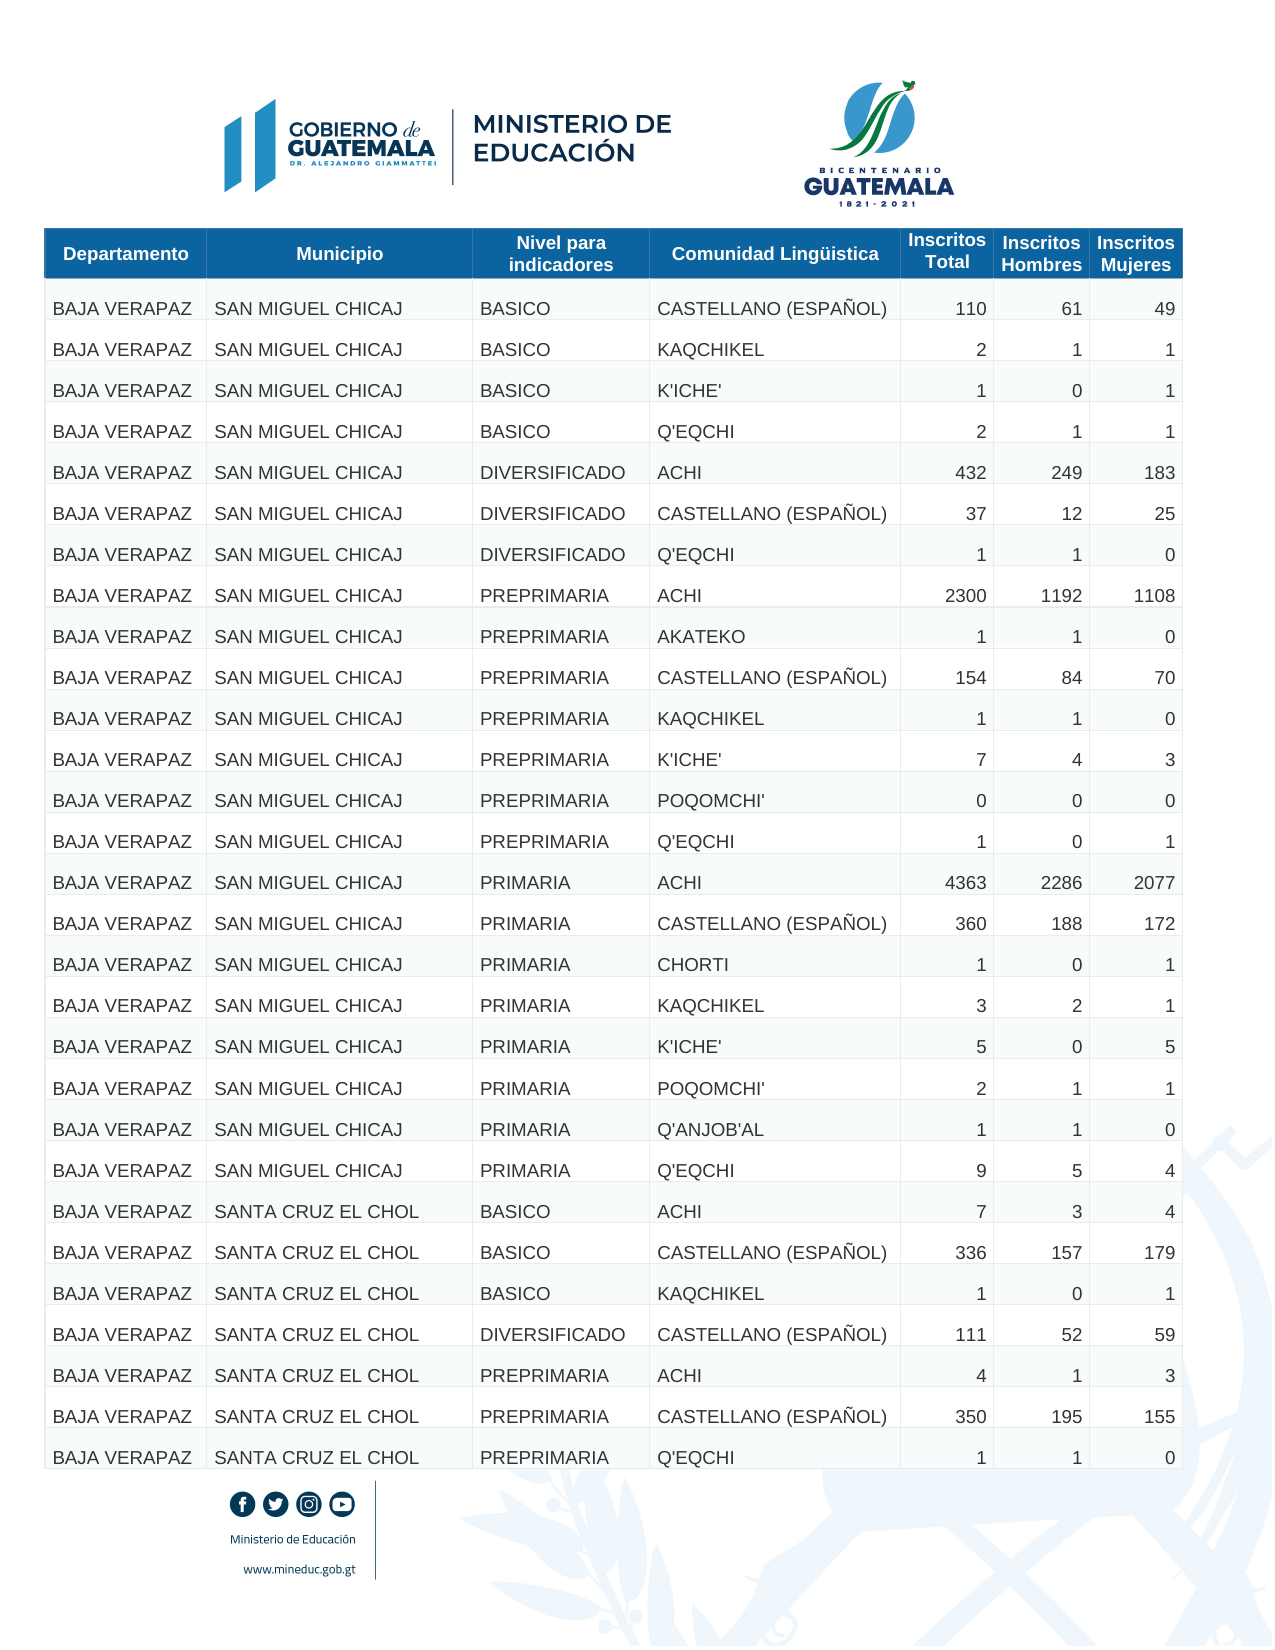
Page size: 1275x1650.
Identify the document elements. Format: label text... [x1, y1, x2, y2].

table_cell SAN MIGUEL CHICAJ [207, 1018, 472, 1058]
table_cell BAJA VERAPAZ [46, 1387, 206, 1427]
table_cell 9 [901, 1141, 993, 1181]
table_cell BASICO [473, 279, 649, 319]
table_cell PREPRIMARIA [473, 1387, 649, 1427]
table_cell 52 [994, 1305, 1089, 1345]
table_cell BASICO [473, 320, 649, 360]
table_cell BASICO [473, 1182, 649, 1222]
table_cell SAN MIGUEL CHICAJ [207, 361, 472, 401]
table_cell 5 [901, 1018, 993, 1058]
picture [0, 3, 1272, 1646]
table_header Nivel para indicadores [473, 229, 649, 278]
table_cell POQOMCHI' [650, 772, 900, 812]
table_cell PRIMARIA [473, 1100, 649, 1140]
table_cell BAJA VERAPAZ [46, 936, 206, 976]
table_cell POQOMCHI' [650, 1059, 900, 1099]
table_cell 37 [901, 484, 993, 524]
table_cell BASICO [473, 1223, 649, 1263]
table_cell 1 [901, 690, 993, 729]
table_cell 2 [901, 402, 993, 442]
table_cell 1 [994, 402, 1089, 442]
table_cell BAJA VERAPAZ [46, 279, 206, 319]
table_cell BAJA VERAPAZ [46, 443, 206, 483]
table_cell 3 [901, 977, 993, 1017]
table_cell 1 [994, 525, 1089, 565]
table_cell 0 [1090, 690, 1182, 729]
table_cell CASTELLANO (ESPAÑOL) [650, 279, 900, 319]
table_cell ACHI [650, 443, 900, 483]
table_header Inscritos Total [901, 229, 993, 278]
table_cell SAN MIGUEL CHICAJ [207, 936, 472, 976]
table_cell 2077 [1090, 854, 1182, 894]
table_cell CASTELLANO (ESPAÑOL) [650, 1387, 900, 1427]
table_cell 1 [994, 1100, 1089, 1140]
table_cell 336 [901, 1223, 993, 1263]
table_cell 1 [994, 1346, 1089, 1386]
table_cell BAJA VERAPAZ [46, 608, 206, 647]
table_cell 1 [1090, 361, 1182, 401]
table_cell PREPRIMARIA [473, 649, 649, 688]
table_cell 7 [901, 1182, 993, 1222]
table_cell 1 [901, 361, 993, 401]
table_cell 4 [901, 1346, 993, 1386]
table_cell DIVERSIFICADO [473, 443, 649, 483]
table_cell SAN MIGUEL CHICAJ [207, 854, 472, 894]
table_cell BAJA VERAPAZ [46, 1305, 206, 1345]
table_cell ACHI [650, 854, 900, 894]
table_cell 249 [994, 443, 1089, 483]
table_cell SAN MIGUEL CHICAJ [207, 895, 472, 935]
table_cell BAJA VERAPAZ [46, 1346, 206, 1386]
table_cell SANTA CRUZ EL CHOL [207, 1346, 472, 1386]
table_header Inscritos Mujeres [1090, 229, 1182, 278]
table_cell 25 [1090, 484, 1182, 524]
table_cell 110 [901, 279, 993, 319]
table_cell 360 [901, 895, 993, 935]
table_cell KAQCHIKEL [650, 320, 900, 360]
table_cell ACHI [650, 566, 900, 606]
table_cell SAN MIGUEL CHICAJ [207, 1059, 472, 1099]
table_cell BAJA VERAPAZ [46, 649, 206, 688]
table_cell BAJA VERAPAZ [46, 731, 206, 771]
table_cell PRIMARIA [473, 1018, 649, 1058]
table_cell 111 [901, 1305, 993, 1345]
table_cell 49 [1090, 279, 1182, 319]
table_cell 4363 [901, 854, 993, 894]
table_cell 0 [901, 772, 993, 812]
table_cell CHORTI [650, 936, 900, 976]
table_cell 1 [1090, 1264, 1182, 1304]
table_cell BAJA VERAPAZ [46, 690, 206, 729]
table_cell 4 [994, 731, 1089, 771]
table_cell SAN MIGUEL CHICAJ [207, 977, 472, 1017]
table_cell CASTELLANO (ESPAÑOL) [650, 895, 900, 935]
table_cell 1 [994, 320, 1089, 360]
table_header Inscritos Hombres [994, 229, 1089, 278]
table_cell SAN MIGUEL CHICAJ [207, 484, 472, 524]
table_cell SANTA CRUZ EL CHOL [207, 1387, 472, 1427]
table_cell 0 [994, 1264, 1089, 1304]
table_cell Q'EQCHI [650, 525, 900, 565]
table_cell CASTELLANO (ESPAÑOL) [650, 1223, 900, 1263]
table_cell 0 [994, 936, 1089, 976]
table_cell SAN MIGUEL CHICAJ [207, 772, 472, 812]
table_cell 2286 [994, 854, 1089, 894]
table_cell SAN MIGUEL CHICAJ [207, 279, 472, 319]
table_cell PRIMARIA [473, 854, 649, 894]
table_cell K'ICHE' [650, 361, 900, 401]
table_cell 183 [1090, 443, 1182, 483]
table_cell DIVERSIFICADO [473, 525, 649, 565]
table_cell SAN MIGUEL CHICAJ [207, 813, 472, 853]
table_cell 0 [1090, 525, 1182, 565]
table_cell BAJA VERAPAZ [46, 772, 206, 812]
table_cell Q'EQCHI [650, 1428, 900, 1468]
table_cell 195 [994, 1387, 1089, 1427]
table_cell CASTELLANO (ESPAÑOL) [650, 1305, 900, 1345]
table_cell SAN MIGUEL CHICAJ [207, 1100, 472, 1140]
table_cell BAJA VERAPAZ [46, 1059, 206, 1099]
table_cell PRIMARIA [473, 895, 649, 935]
table_header Departamento [46, 229, 206, 278]
table_cell CASTELLANO (ESPAÑOL) [650, 649, 900, 688]
table_cell 179 [1090, 1223, 1182, 1263]
table_cell 61 [994, 279, 1089, 319]
table_cell DIVERSIFICADO [473, 1305, 649, 1345]
table_cell SANTA CRUZ EL CHOL [207, 1428, 472, 1468]
table_cell 4 [1090, 1141, 1182, 1181]
table_cell 3 [994, 1182, 1089, 1222]
table_cell AKATEKO [650, 608, 900, 647]
table_cell PRIMARIA [473, 1059, 649, 1099]
table_cell BAJA VERAPAZ [46, 361, 206, 401]
table_cell 1 [1090, 936, 1182, 976]
table_cell 1 [994, 608, 1089, 647]
table_cell PREPRIMARIA [473, 1346, 649, 1386]
table_cell PREPRIMARIA [473, 566, 649, 606]
table_cell 5 [994, 1141, 1089, 1181]
table_cell 59 [1090, 1305, 1182, 1345]
table_cell 0 [1090, 772, 1182, 812]
table_cell SAN MIGUEL CHICAJ [207, 402, 472, 442]
table_cell SAN MIGUEL CHICAJ [207, 649, 472, 688]
table_cell 0 [994, 1018, 1089, 1058]
table_cell BAJA VERAPAZ [46, 854, 206, 894]
table_cell 2300 [901, 566, 993, 606]
table_cell PREPRIMARIA [473, 690, 649, 729]
table_cell BAJA VERAPAZ [46, 1223, 206, 1263]
table_cell PREPRIMARIA [473, 1428, 649, 1468]
table_cell PREPRIMARIA [473, 608, 649, 647]
table_cell BASICO [473, 361, 649, 401]
table_cell BAJA VERAPAZ [46, 402, 206, 442]
table_cell 1 [994, 1428, 1089, 1468]
table_cell 1 [901, 1100, 993, 1140]
table_cell SANTA CRUZ EL CHOL [207, 1182, 472, 1222]
table_cell SANTA CRUZ EL CHOL [207, 1305, 472, 1345]
table_cell 84 [994, 649, 1089, 688]
table_cell 1 [994, 1059, 1089, 1099]
table_cell 172 [1090, 895, 1182, 935]
table_cell 4 [1090, 1182, 1182, 1222]
table_cell BAJA VERAPAZ [46, 1018, 206, 1058]
table_cell 2 [901, 320, 993, 360]
table_cell 0 [1090, 1100, 1182, 1140]
table_cell 1192 [994, 566, 1089, 606]
table_cell 157 [994, 1223, 1089, 1263]
table_cell Q'EQCHI [650, 402, 900, 442]
table_cell 432 [901, 443, 993, 483]
table_cell SANTA CRUZ EL CHOL [207, 1223, 472, 1263]
table_cell BAJA VERAPAZ [46, 1141, 206, 1181]
table_cell SAN MIGUEL CHICAJ [207, 731, 472, 771]
table_cell DIVERSIFICADO [473, 484, 649, 524]
table_cell 3 [1090, 731, 1182, 771]
table_cell BAJA VERAPAZ [46, 484, 206, 524]
table_cell BAJA VERAPAZ [46, 320, 206, 360]
table_cell 1 [994, 690, 1089, 729]
table_cell BAJA VERAPAZ [46, 1264, 206, 1304]
table_cell BAJA VERAPAZ [46, 525, 206, 565]
table_cell ACHI [650, 1182, 900, 1222]
table_cell SAN MIGUEL CHICAJ [207, 608, 472, 647]
table_cell PREPRIMARIA [473, 731, 649, 771]
table_cell Q'EQCHI [650, 1141, 900, 1181]
table_cell 1 [1090, 977, 1182, 1017]
table_cell 70 [1090, 649, 1182, 688]
table_cell PREPRIMARIA [473, 813, 649, 853]
table_cell PRIMARIA [473, 1141, 649, 1181]
table_cell SAN MIGUEL CHICAJ [207, 320, 472, 360]
table_cell KAQCHIKEL [650, 1264, 900, 1304]
table_cell 1 [1090, 402, 1182, 442]
table_cell 1108 [1090, 566, 1182, 606]
table_cell 1 [1090, 813, 1182, 853]
table_cell BAJA VERAPAZ [46, 1182, 206, 1222]
table_cell K'ICHE' [650, 731, 900, 771]
table_cell PREPRIMARIA [473, 772, 649, 812]
table_cell PRIMARIA [473, 977, 649, 1017]
table_cell 1 [901, 525, 993, 565]
table_cell BAJA VERAPAZ [46, 1100, 206, 1140]
table_cell 1 [901, 1428, 993, 1468]
table_cell 0 [994, 813, 1089, 853]
table_cell 12 [994, 484, 1089, 524]
table_header Comunidad Lingüistica [650, 229, 900, 278]
table_cell CASTELLANO (ESPAÑOL) [650, 484, 900, 524]
table_cell Q'ANJOB'AL [650, 1100, 900, 1140]
table_cell BAJA VERAPAZ [46, 566, 206, 606]
table_cell 0 [1090, 1428, 1182, 1468]
table_cell BASICO [473, 1264, 649, 1304]
table_cell 1 [1090, 320, 1182, 360]
table_cell Q'EQCHI [650, 813, 900, 853]
table_cell SAN MIGUEL CHICAJ [207, 690, 472, 729]
table_cell SAN MIGUEL CHICAJ [207, 525, 472, 565]
table_cell 154 [901, 649, 993, 688]
table_cell PRIMARIA [473, 936, 649, 976]
table_cell 0 [1090, 608, 1182, 647]
table_header Municipio [207, 229, 472, 278]
table_cell 2 [994, 977, 1089, 1017]
table_cell 1 [901, 813, 993, 853]
table_cell 1 [901, 608, 993, 647]
table_cell 155 [1090, 1387, 1182, 1427]
table_cell 5 [1090, 1018, 1182, 1058]
table_cell BASICO [473, 402, 649, 442]
table_cell 3 [1090, 1346, 1182, 1386]
table_cell 1 [901, 936, 993, 976]
table_cell SANTA CRUZ EL CHOL [207, 1264, 472, 1304]
table_cell 0 [994, 772, 1089, 812]
table_cell ACHI [650, 1346, 900, 1386]
table_cell 1 [901, 1264, 993, 1304]
table_cell BAJA VERAPAZ [46, 813, 206, 853]
table_cell 350 [901, 1387, 993, 1427]
table_cell 188 [994, 895, 1089, 935]
table_cell SAN MIGUEL CHICAJ [207, 443, 472, 483]
table_cell 2 [901, 1059, 993, 1099]
table_cell 1 [1090, 1059, 1182, 1099]
table_cell KAQCHIKEL [650, 977, 900, 1017]
table_cell BAJA VERAPAZ [46, 977, 206, 1017]
table_cell SAN MIGUEL CHICAJ [207, 566, 472, 606]
table_cell KAQCHIKEL [650, 690, 900, 729]
table_cell K'ICHE' [650, 1018, 900, 1058]
table_cell 7 [901, 731, 993, 771]
table_cell 0 [994, 361, 1089, 401]
table_cell SAN MIGUEL CHICAJ [207, 1141, 472, 1181]
table_cell BAJA VERAPAZ [46, 1428, 206, 1468]
table_cell BAJA VERAPAZ [46, 895, 206, 935]
